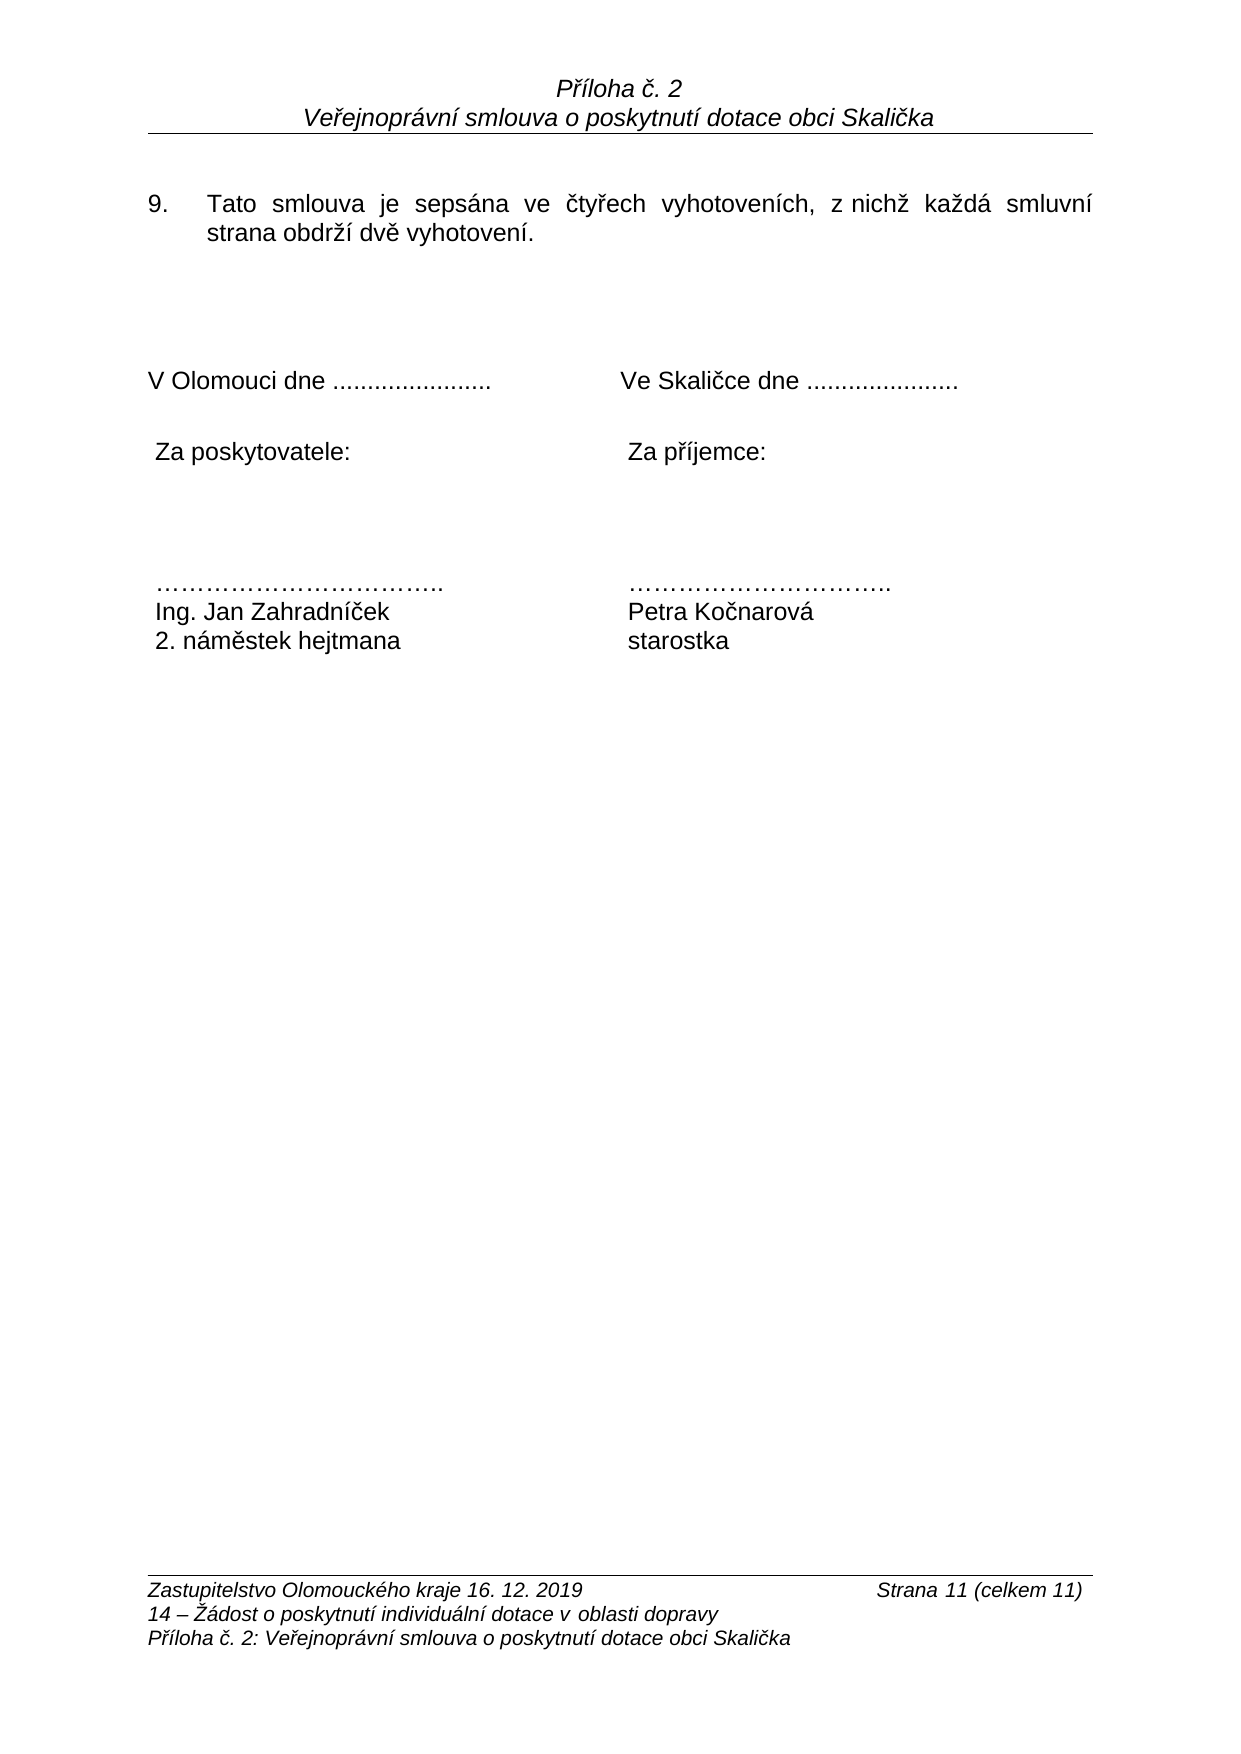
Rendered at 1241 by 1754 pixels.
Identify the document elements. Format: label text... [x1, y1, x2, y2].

table_header Za poskytovatele: [148, 433, 620, 568]
table_header Za příjemce: [620, 433, 1093, 568]
list Tato smlouva je sepsána ve čtyřech vyhotoveních, z nichž každá smluvní strana obdrží dvě vyhotovení. [148, 189, 1093, 246]
table_cell ………………………….. Petra Kočnarová starostka [620, 569, 1093, 655]
text V Olomouci dne ....................... Ve Skaličce dne ...................... [148, 366, 1093, 395]
table_cell …………………………….. Ing. Jan Zahradníček 2. náměstek hejtmana [148, 569, 620, 655]
